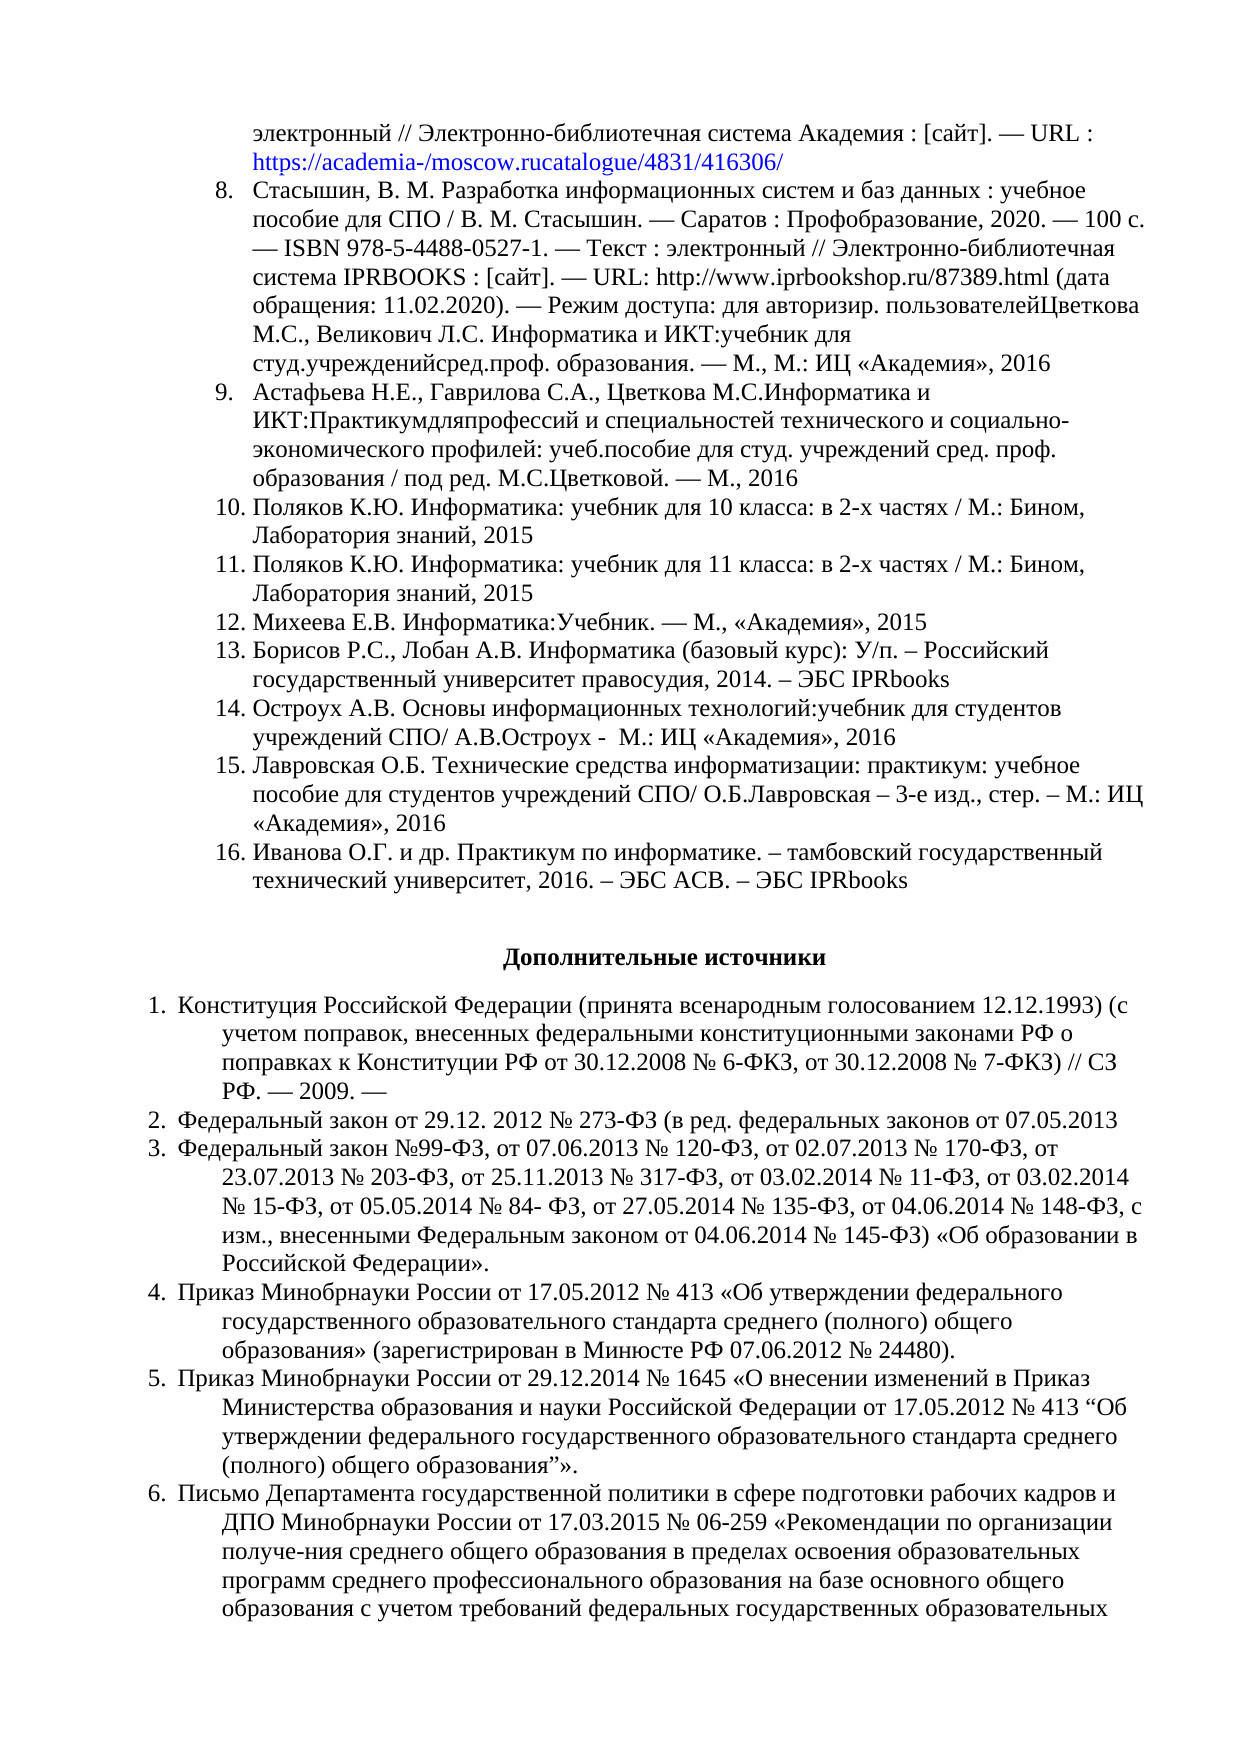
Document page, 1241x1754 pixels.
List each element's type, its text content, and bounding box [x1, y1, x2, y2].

list Лавровская О.Б. Технические средства информатизации: практикум: учебное пособие для студентов учреждений СПО/ О.Б.Лавровская – 3-е изд., стер. – М.: ИЦ «Академия», 2016 [215, 751, 1152, 837]
list Приказ Минобрнауки России от 29.12.2014 № 1645 «О внесении изменений в Приказ Министерства образования и науки Российской Федерации от 17.05.2012 № 413 “Об утверждении федерального государственного образовательного стандарта среднего (полного) общего образования”». [148, 1363, 1152, 1478]
list Стасышин, В. М. Разработка информационных систем и баз данных : учебное пособие для СПО / В. М. Стасышин. — Саратов : Профобразование, 2020. — 100 c. — ISBN 978-5-4488-0527-1. — Текст : электронный // Электронно-библиотечная система IPRBOOKS : [сайт]. — URL: http://www.iprbookshop.ru/87389.html (дата обращения: 11.02.2020). — Режим доступа: для авторизир. пользователейЦветкова М.С., Великович Л.С. Информатика и ИКТ:учебник для студ.учрежденийсред.проф. образования. — М., М.: ИЦ «Академия», 2016 [215, 176, 1152, 377]
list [215, 118, 1152, 176]
list Иванова О.Г. и др. Практикум по информатике. – тамбовский государственный технический университет, 2016. – ЭБС АСВ. – ЭБС IPRbooks [215, 837, 1152, 894]
list Поляков К.Ю. Информатика: учебник для 10 класса: в 2-х частях / М.: Бином, Лаборатория знаний, 2015 [215, 492, 1152, 549]
list Остроух А.В. Основы информационных технологий:учебник для студентов учреждений СПО/ А.В.Остроух - М.: ИЦ «Академия», 2016 [215, 693, 1152, 751]
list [148, 1478, 1152, 1622]
list Федеральный закон от 29.12. 2012 № 273-ФЗ (в ред. федеральных законов от 07.05.2013 [148, 1105, 1152, 1133]
list Конституция Российской Федерации (принята всенародным голосованием 12.12.1993) (с учетом поправок, внесенных федеральными конституционными законами РФ о поправках к Конституции РФ от 30.12.2008 № 6-ФКЗ, от 30.12.2008 № 7-ФКЗ) // СЗ РФ. — 2009. — [148, 990, 1152, 1105]
list Михеева Е.В. Информатика:Учебник. — М., «Академия», 2015 [215, 607, 1152, 636]
list Астафьева Н.Е., Гаврилова С.А., Цветкова М.С.Информатика и ИКТ:Практикумдляпрофессий и специальностей технического и социально-экономического профилей: учеб.пособие для студ. учреждений сред. проф. образования / под ред. М.С.Цветковой. — М., 2016 [215, 377, 1152, 492]
list Поляков К.Ю. Информатика: учебник для 11 класса: в 2-х частях / М.: Бином, Лаборатория знаний, 2015 [215, 549, 1152, 607]
text Дополнительные источники [177, 942, 1152, 971]
list Федеральный закон №99-ФЗ, от 07.06.2013 № 120-ФЗ, от 02.07.2013 № 170-ФЗ, от 23.07.2013 № 203-ФЗ, от 25.11.2013 № 317-ФЗ, от 03.02.2014 № 11-ФЗ, от 03.02.2014 № 15-ФЗ, от 05.05.2014 № 84- ФЗ, от 27.05.2014 № 135-ФЗ, от 04.06.2014 № 148-ФЗ, с изм., внесенными Федеральным законом от 04.06.2014 № 145-ФЗ) «Об образовании в Российской Федерации». [148, 1133, 1152, 1277]
list Приказ Минобрнауки России от 17.05.2012 № 413 «Об утверждении федерального государственного образовательного стандарта среднего (полного) общего образования» (зарегистрирован в Минюсте РФ 07.06.2012 № 24480). [148, 1277, 1152, 1363]
list Борисов Р.С., Лобан А.В. Информатика (базовый курс): У/п. – Российский государственный университет правосудия, 2014. – ЭБС IPRbooks [215, 636, 1211, 693]
